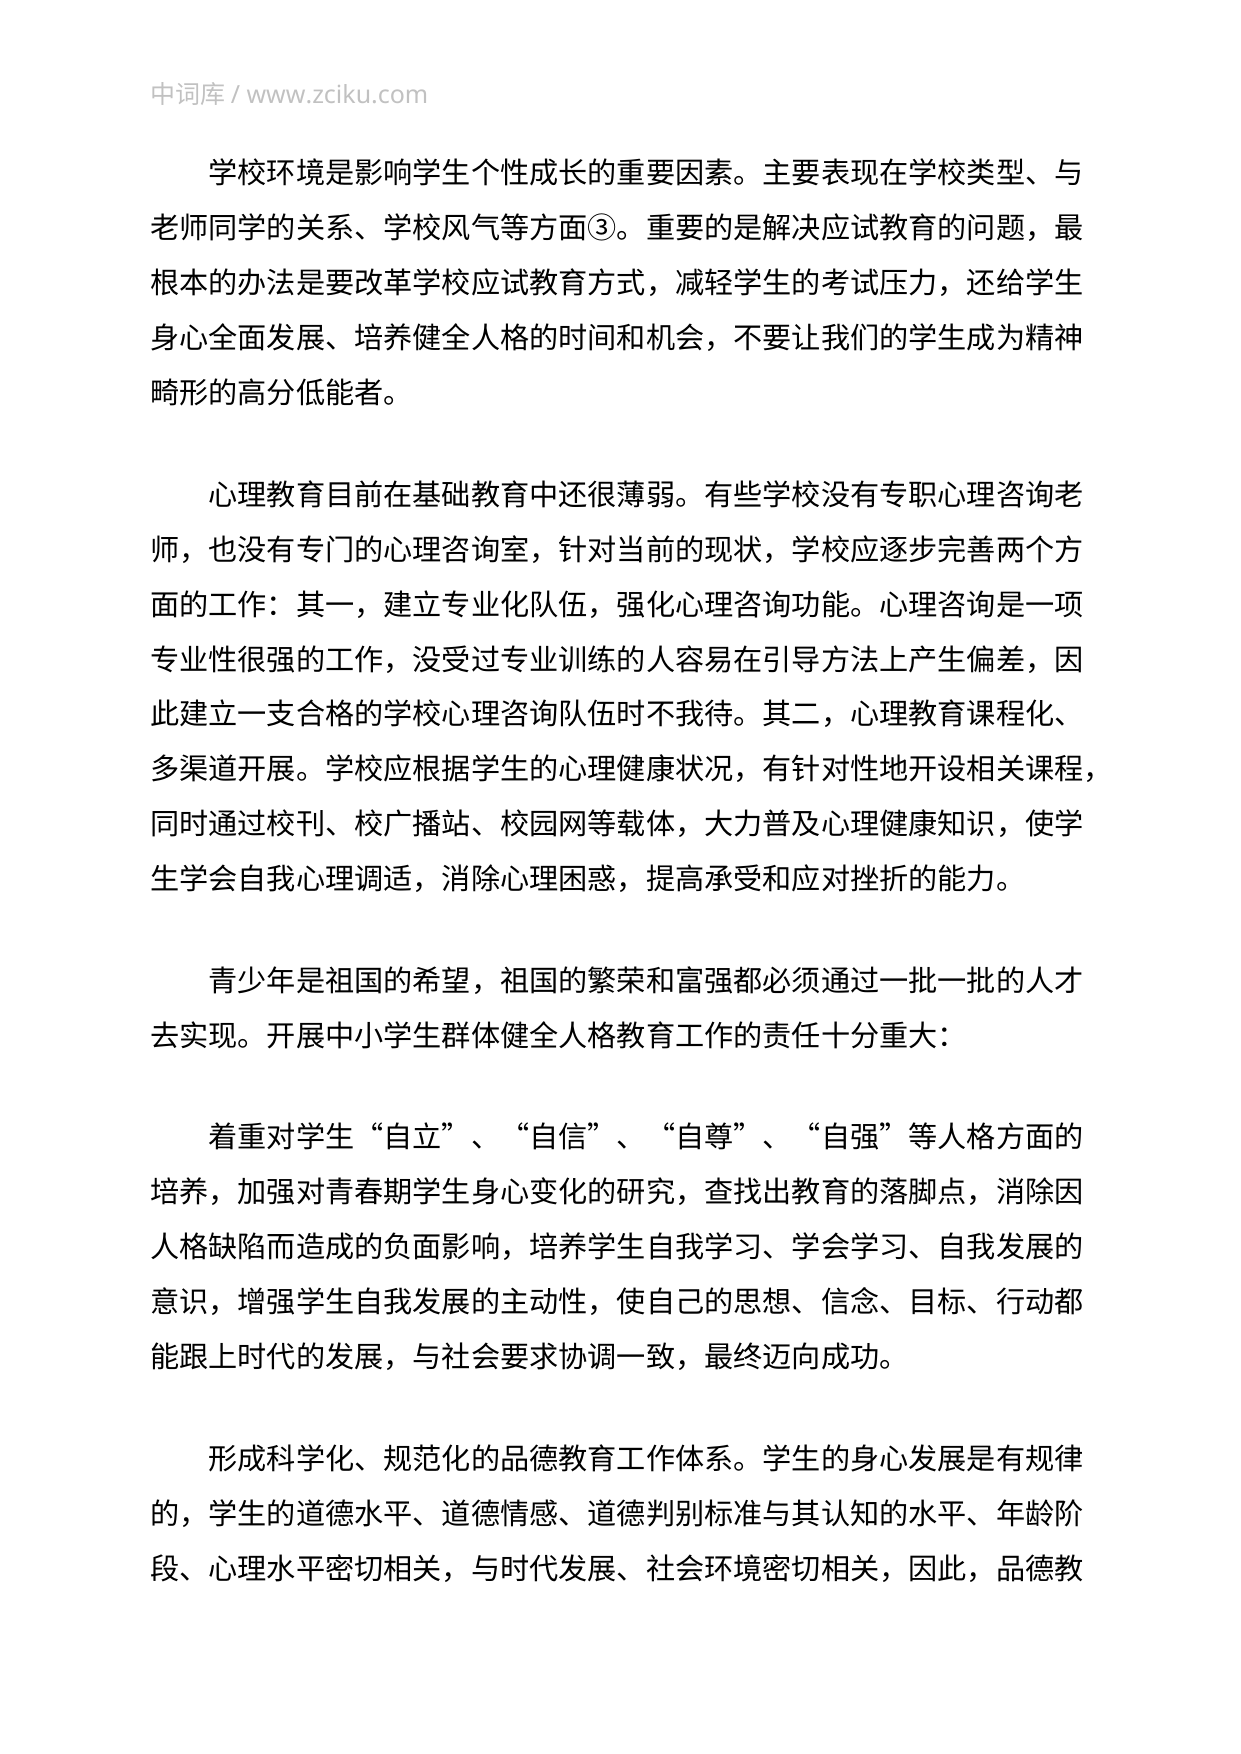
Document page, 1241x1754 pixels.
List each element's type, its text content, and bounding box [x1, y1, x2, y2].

text 心理教育目前在基础教育中还很薄弱。有些学校没有专职心理咨询老师，也没有专门的心理咨询室，针对当前的现状，学校应逐步完善两个方面的工作：其一，建立专业化队伍，强化心理咨询功能。心理咨询是一项专业性很强的工作，没受过专业训练的人容易在引导方法上产生偏差，因此建立一支合格的学校心理咨询队伍时不我待。其二，心理教育课程化、多渠道开展。学校应根据学生的心理健康状况，有针对性地开设相关课程，同时通过校刊、校广播站、校园网等载体，大力普及心理健康知识，使学生学会自我心理调适，消除心理困惑，提高承受和应对挫折的能力。 [150, 471, 1090, 898]
text 着重对学生“自立”、“自信”、“自尊”、“自强”等人格方面的培养，加强对青春期学生身心变化的研究，查找出教育的落脚点，消除因人格缺陷而造成的负面影响，培养学生自我学习、学会学习、自我发展的意识，增强学生自我发展的主动性，使自己的思想、信念、目标、行动都能跟上时代的发展，与社会要求协调一致，最终迈向成功。 [150, 1114, 1090, 1376]
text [150, 1435, 1090, 1587]
text 青少年是祖国的希望，祖国的繁荣和富强都必须通过一批一批的人才去实现。开展中小学生群体健全人格教育工作的责任十分重大： [150, 957, 1090, 1054]
text 学校环境是影响学生个性成长的重要因素。主要表现在学校类型、与老师同学的关系、学校风气等方面③。重要的是解决应试教育的问题，最根本的办法是要改革学校应试教育方式，减轻学生的考试压力，还给学生身心全面发展、培养健全人格的时间和机会，不要让我们的学生成为精神畸形的高分低能者。 [150, 150, 1090, 412]
